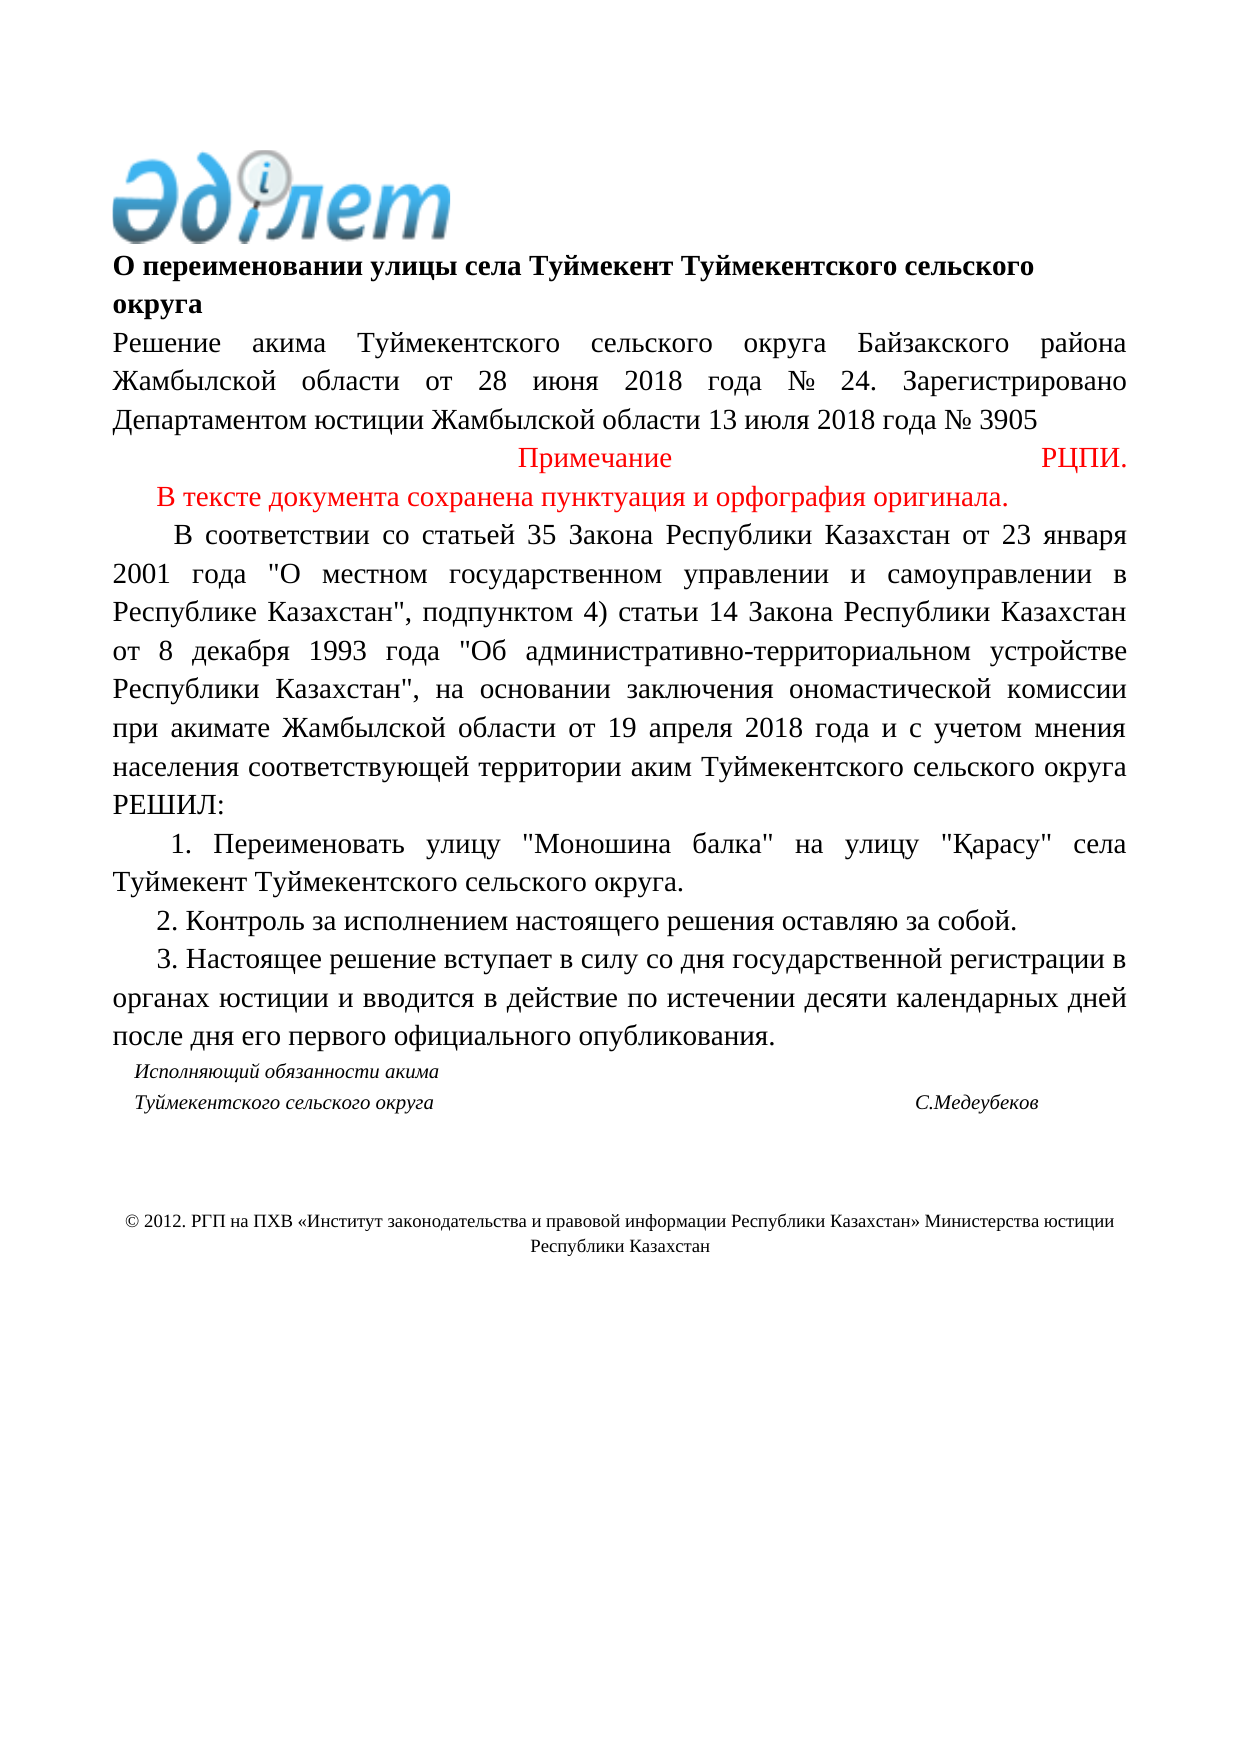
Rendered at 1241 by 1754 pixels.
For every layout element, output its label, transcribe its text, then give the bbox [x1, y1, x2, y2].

text 3. Настоящее решение вступает в силу со дня государственной регистрации в органах юстиции и вводится в действие по истечении десяти календарных дней после дня его первого официального опубликования. [112, 941, 1128, 1052]
table_cell С.Медеубеков [913, 1088, 1240, 1119]
table_cell Туймекентского сельского округа [101, 1088, 913, 1119]
text 2. Контроль за исполнением настоящего решения оставляю за собой. [112, 903, 1128, 936]
text Решение акима Туймекентского сельского округа Байзакского района Жамбылской области от 28 июня 2018 года № 24. Зарегистрировано Департаментом юстиции Жамбылской области 13 июля 2018 года № 3905 [112, 325, 1128, 435]
picture [112, 150, 451, 244]
text В соответствии со статьей 35 Закона Республики Казахстан от 23 января 2001 года "О местном государственном управлении и самоуправлении в Республике Казахстан", подпунктом 4) статьи 14 Закона Республики Казахстан от 8 декабря 1993 года "Об административно-территориальном устройстве Республики Казахстан", на основании заключения ономастической комиссии при акимате Жамбылской области от 19 апреля 2018 года и с учетом мнения населения соответствующей территории аким Туймекентского сельского округа РЕШИЛ: [112, 517, 1128, 821]
text © 2012. РГП на ПХВ «Институт законодательства и правовой информации Республики Казахстан» Министерства юстиции Республики Казахстан [112, 1210, 1128, 1256]
text 1. Переименовать улицу "Моношина балка" на улицу "Қарасу" села Туймекент Туймекентского сельского округа. [112, 826, 1128, 898]
text Примечание РЦПИ. В тексте документа сохранена пунктуация и орфография оригинала. [112, 440, 1128, 512]
text О переименовании улицы села Туймекент Туймекентского сельского округа [112, 248, 1128, 320]
table_header Исполняющий обязанности акима [101, 1057, 1240, 1088]
